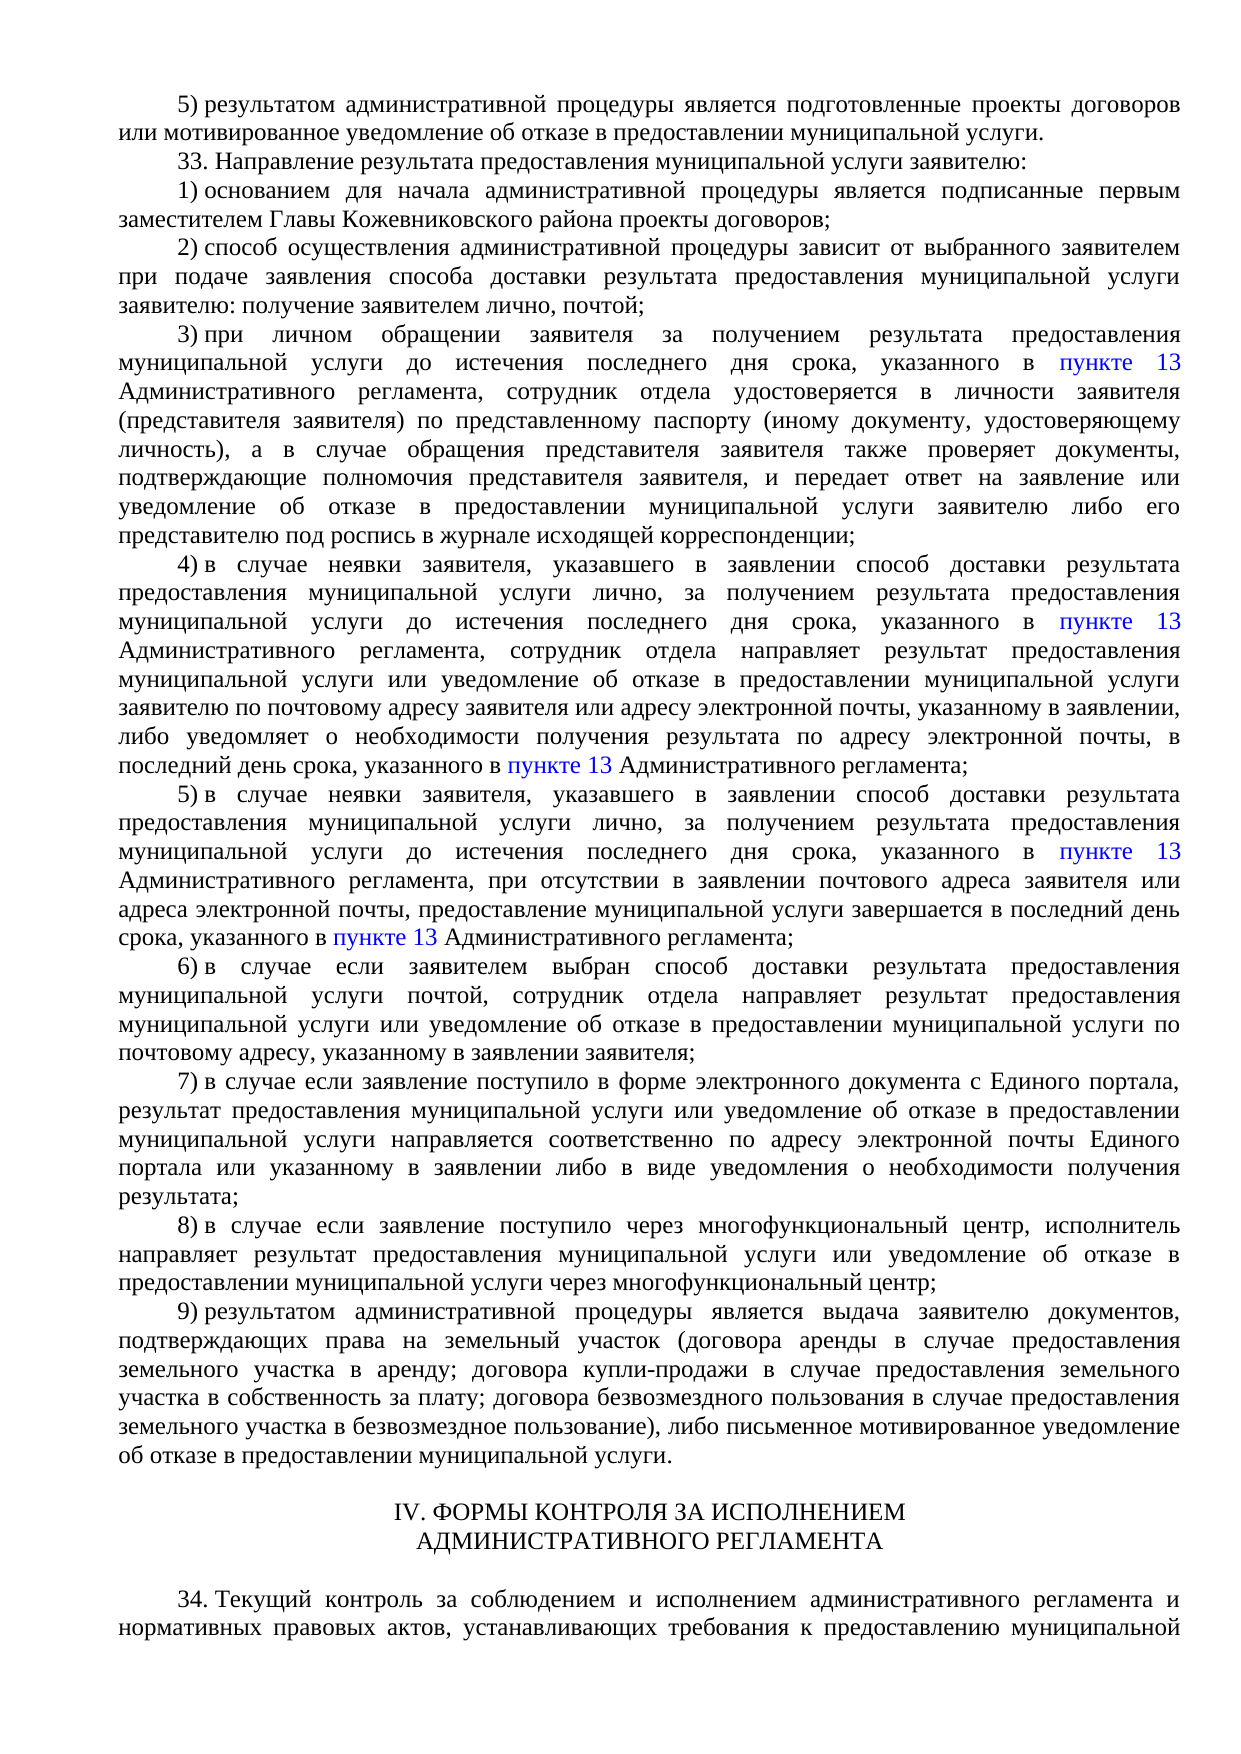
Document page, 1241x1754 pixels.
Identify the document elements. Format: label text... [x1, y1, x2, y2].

list в случае если заявление поступило через многофункциональный центр, исполнитель направляет результат предоставления муниципальной услуги или уведомление об отказе в предоставлении муниципальной услуги через многофункциональный центр; [118, 1210, 1181, 1296]
list Направление результата предоставления муниципальной услуги заявителю: [118, 146, 1181, 175]
list при личном обращении заявителя за получением результата предоставления муниципальной услуги до истечения последнего дня срока, указанного в пункте 13 Административного регламента, сотрудник отдела удостоверяется в личности заявителя (представителя заявителя) по представленному паспорту (иному документу, удостоверяющему личность), а в случае обращения представителя заявителя также проверяет документы, подтверждающие полномочия представителя заявителя, и передает ответ на заявление или уведомление об отказе в предоставлении муниципальной услуги заявителю либо его представителю под роспись в журнале исходящей корреспонденции; [118, 319, 1181, 549]
list результатом административной процедуры является подготовленные проекты договоров или мотивированное уведомление об отказе в предоставлении муниципальной услуги. [118, 89, 1181, 146]
text IV. ФОРМЫ КОНТРОЛЯ ЗА ИСПОЛНЕНИЕМ [118, 1497, 1181, 1526]
list в случае если заявителем выбран способ доставки результата предоставления муниципальной услуги почтой, сотрудник отдела направляет результат предоставления муниципальной услуги или уведомление об отказе в предоставлении муниципальной услуги по почтовому адресу, указанному в заявлении заявителя; [118, 951, 1181, 1066]
list основанием для начала административной процедуры является подписанные первым заместителем Главы Кожевниковского района проекты договоров; [118, 175, 1181, 232]
list в случае если заявление поступило в форме электронного документа с Единого портала, результат предоставления муниципальной услуги или уведомление об отказе в предоставлении муниципальной услуги направляется соответственно по адресу электронной почты Единого портала или указанному в заявлении либо в виде уведомления о необходимости получения результата; [118, 1066, 1181, 1210]
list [118, 1584, 1181, 1641]
text АДМИНИСТРАТИВНОГО РЕГЛАМЕНТА [118, 1526, 1181, 1555]
list способ осуществления административной процедуры зависит от выбранного заявителем при подаче заявления способа доставки результата предоставления муниципальной услуги заявителю: получение заявителем лично, почтой; [118, 232, 1181, 319]
list в случае неявки заявителя, указавшего в заявлении способ доставки результата предоставления муниципальной услуги лично, за получением результата предоставления муниципальной услуги до истечения последнего дня срока, указанного в пункте 13 Административного регламента, при отсутствии в заявлении почтового адреса заявителя или адреса электронной почты, предоставление муниципальной услуги завершается в последний день срока, указанного в пункте 13 Административного регламента; [118, 779, 1181, 951]
list результатом административной процедуры является выдача заявителю документов, подтверждающих права на земельный участок (договора аренды в случае предоставления земельного участка в аренду; договора купли-продажи в случае предоставления земельного участка в собственность за плату; договора безвозмездного пользования в случае предоставления земельного участка в безвозмездное пользование), либо письменное мотивированное уведомление об отказе в предоставлении муниципальной услуги. [118, 1296, 1181, 1469]
list в случае неявки заявителя, указавшего в заявлении способ доставки результата предоставления муниципальной услуги лично, за получением результата предоставления муниципальной услуги до истечения последнего дня срока, указанного в пункте 13 Административного регламента, сотрудник отдела направляет результат предоставления муниципальной услуги или уведомление об отказе в предоставлении муниципальной услуги заявителю по почтовому адресу заявителя или адресу электронной почты, указанному в заявлении, либо уведомляет о необходимости получения результата по адресу электронной почты, в последний день срока, указанного в пункте 13 Административного регламента; [118, 549, 1181, 779]
